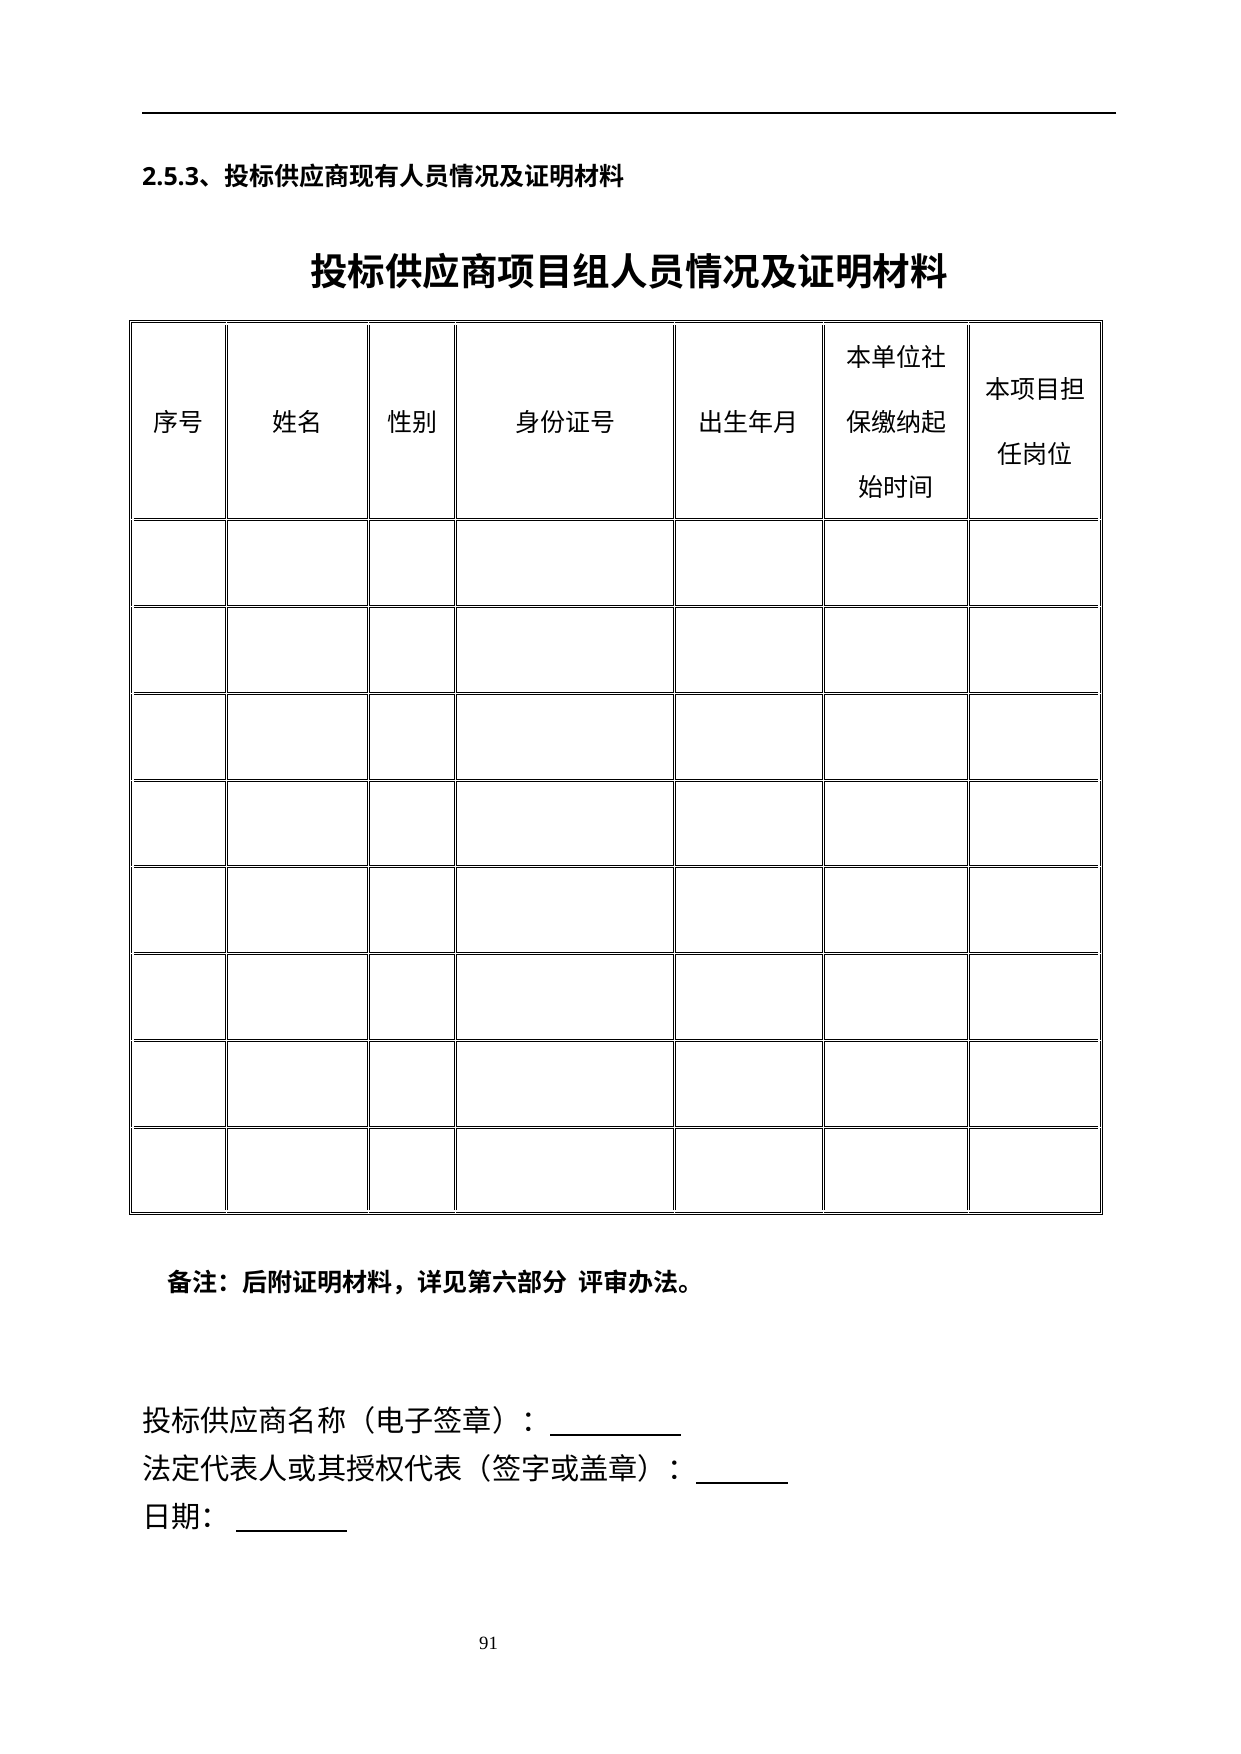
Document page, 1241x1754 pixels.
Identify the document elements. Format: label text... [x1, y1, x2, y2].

table_cell [226, 1126, 369, 1212]
table_cell [228, 608, 367, 692]
table_cell [676, 868, 822, 952]
table_cell [457, 782, 673, 865]
table_cell [228, 955, 367, 1039]
table_cell [825, 782, 967, 865]
table_cell [370, 955, 454, 1039]
table_cell [969, 605, 1102, 692]
table_cell [132, 779, 225, 865]
table_header 姓名 [226, 321, 369, 518]
text 投标供应商名称（电子签章）： [142, 1393, 1116, 1441]
table_cell [228, 1042, 367, 1126]
table_cell [228, 521, 367, 605]
table_cell [825, 868, 967, 952]
table_cell [969, 518, 1102, 605]
table_cell [676, 608, 822, 692]
table_cell [825, 955, 967, 1039]
table_cell [457, 521, 673, 605]
table_cell [370, 521, 454, 605]
table_cell [132, 1126, 226, 1212]
table_cell [676, 782, 822, 865]
table_cell [824, 1129, 968, 1212]
table_cell [969, 1126, 1100, 1212]
table_cell [676, 955, 822, 1039]
table_header 出生年月 [674, 323, 823, 518]
table_cell [131, 605, 226, 692]
table_cell [370, 1042, 454, 1126]
text 备注：后附证明材料，详见第六部分 评审办法。 [142, 1248, 1116, 1313]
table_cell [674, 1129, 823, 1212]
table_cell [131, 518, 226, 605]
table_cell [131, 865, 226, 952]
table_cell [457, 868, 673, 952]
table_header 身份证号 [455, 323, 674, 518]
text 日期： [142, 1489, 1116, 1537]
table_header 本项目担任岗位 [969, 323, 1100, 518]
table_header 性别 [369, 323, 455, 518]
table_cell [676, 1042, 822, 1126]
table_cell [676, 521, 822, 605]
table_cell [825, 1042, 967, 1126]
table_cell [132, 1039, 225, 1126]
table_cell [457, 955, 673, 1039]
table_cell [676, 695, 822, 778]
table_cell [825, 521, 967, 605]
text 法定代表人或其授权代表（签字或盖章）： [142, 1441, 1116, 1489]
subtitle 2.5.3、投标供应商现有人员情况及证明材料 [142, 142, 1116, 207]
table_cell [228, 782, 367, 865]
table_cell [228, 868, 367, 952]
table_cell [455, 1129, 674, 1212]
table_cell [370, 608, 454, 692]
table_cell [970, 1039, 1100, 1126]
table_cell [370, 868, 454, 952]
table_cell [457, 1042, 673, 1126]
table_cell [825, 695, 967, 778]
table_header 本单位社保缴纳起始时间 [824, 323, 968, 518]
table_cell [228, 695, 367, 778]
text 投标供应商项目组人员情况及证明材料 [142, 241, 1116, 296]
table_cell [457, 695, 673, 778]
table_header 序号 [132, 323, 226, 518]
table_cell [370, 782, 454, 865]
table_cell [969, 865, 1102, 952]
table_cell [369, 1129, 455, 1212]
table_cell [131, 952, 226, 1039]
table_cell [132, 692, 225, 778]
table_cell [370, 695, 454, 778]
table_cell [457, 608, 673, 692]
table_cell [825, 608, 967, 692]
table_cell [970, 692, 1100, 778]
table_cell [969, 952, 1102, 1039]
table_cell [970, 779, 1100, 865]
